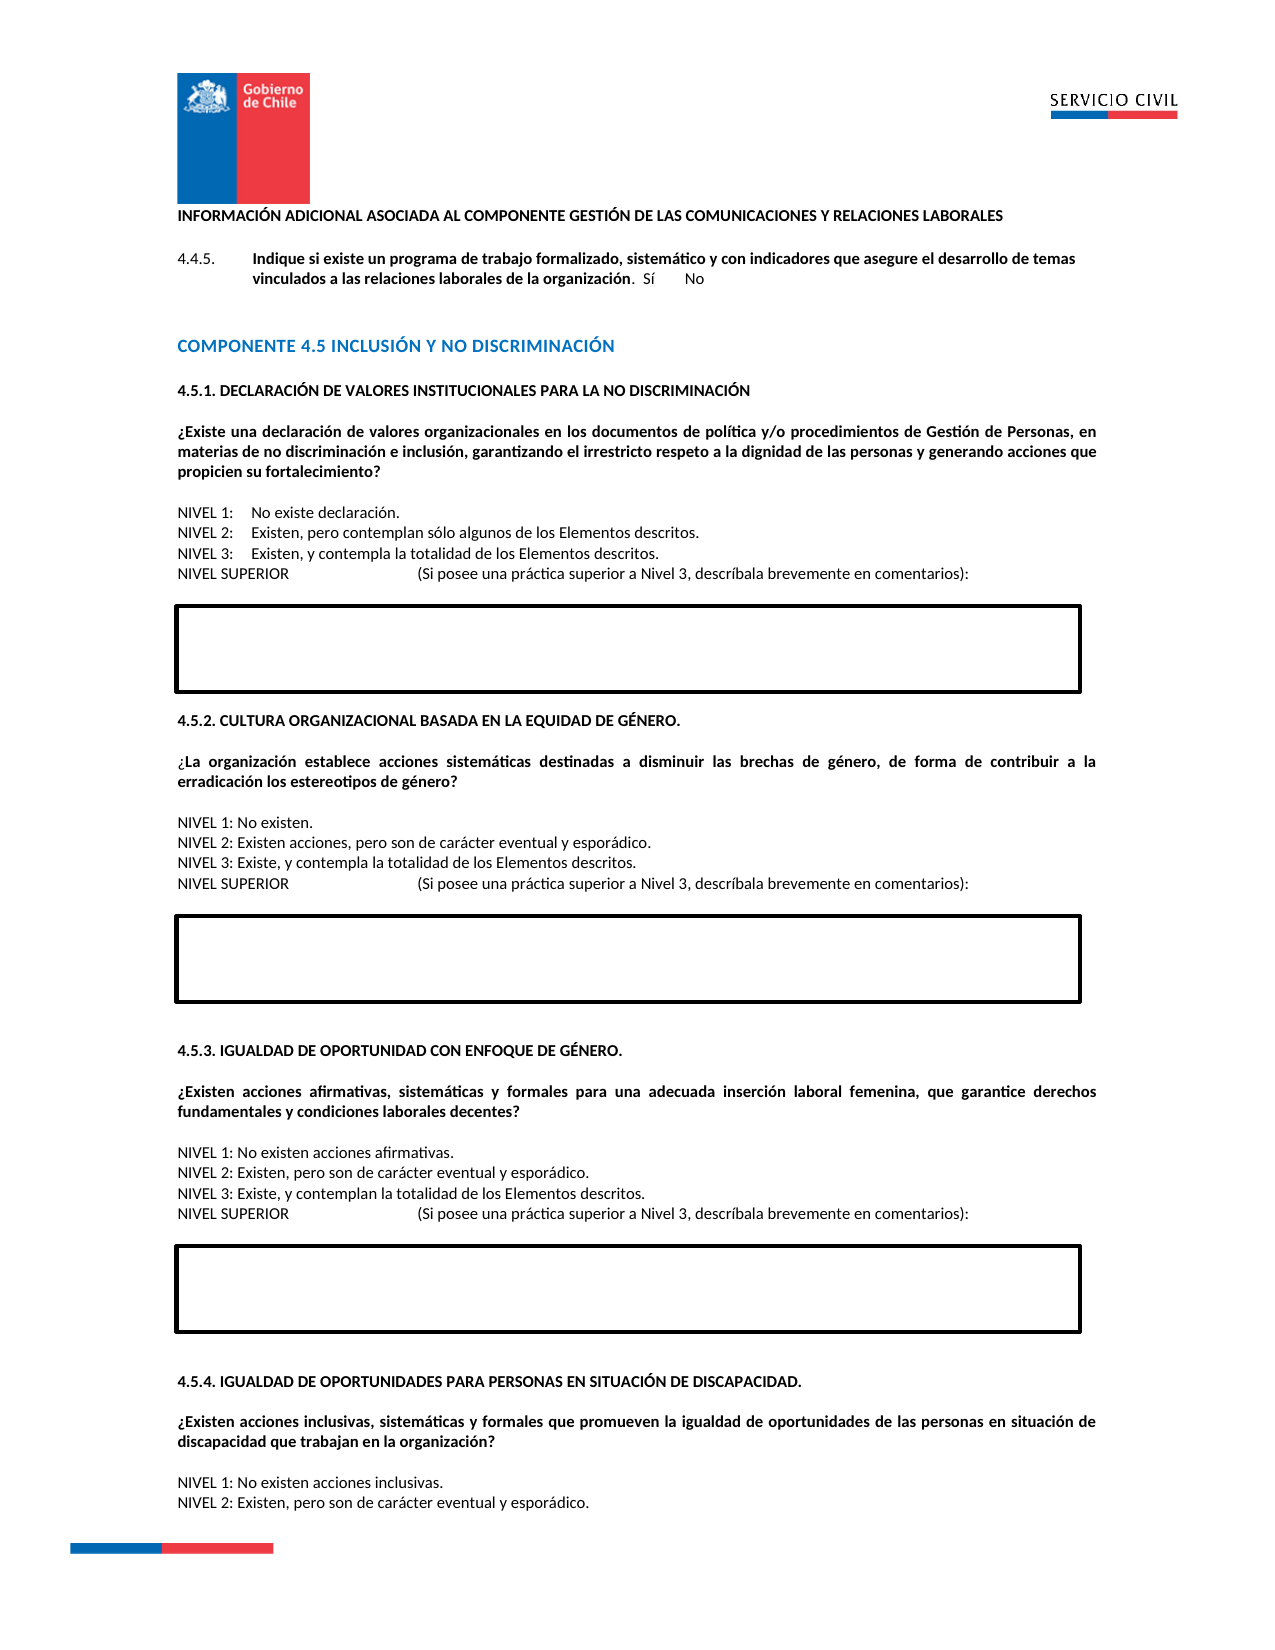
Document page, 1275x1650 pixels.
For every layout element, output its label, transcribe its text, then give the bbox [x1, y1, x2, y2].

text NIVEL 3: Existe, y contemplan la totalidad de los Elementos descritos. [177, 1183, 1098, 1203]
text NIVEL 2: Existen, pero contemplan sólo algunos de los Elementos descritos. [177, 523, 1098, 543]
text NIVEL 1: No existen. [177, 812, 1098, 832]
text NIVEL 2: Existen, pero son de carácter eventual y esporádico. [177, 1493, 1098, 1513]
picture [1051, 94, 1178, 119]
text 4.5.1. DECLARACIÓN DE VALORES INSTITUCIONALES PARA LA NO DISCRIMINACIÓN [177, 381, 1098, 401]
text 4.5.3. IGUALDAD DE OPORTUNIDAD CON ENFOQUE DE GÉNERO. [177, 1041, 1098, 1061]
text NIVEL 1: No existen acciones afirmativas. [177, 1142, 1098, 1163]
text NIVEL 2: Existen, pero son de carácter eventual y esporádico. [177, 1163, 1098, 1183]
text NIVEL 3: Existen, y contempla la totalidad de los Elementos descritos. [177, 543, 1098, 563]
text ¿La organización establece acciones sistemáticas destinadas a disminuir las brechas de género, de forma de contribuir a la erradicación los estereotipos de género? [177, 751, 1098, 792]
text NIVEL 1: No existen acciones inclusivas. [177, 1472, 1098, 1493]
text ¿Existen acciones inclusivas, sistemáticas y formales que promueven la igualdad de oportunidades de las personas en situación de discapacidad que trabajan en la organización? [177, 1411, 1098, 1452]
text NIVEL 3: Existe, y contempla la totalidad de los Elementos descritos. [177, 853, 1098, 873]
picture [177, 73, 311, 205]
list Indique si existe un programa de trabajo formalizado, sistemático y con indicadores que asegure el desarrollo de temas vinculados a las relaciones laborales de la organización. Sí No [177, 248, 1098, 289]
text 4.5.4. IGUALDAD DE OPORTUNIDADES PARA PERSONAS EN SITUACIÓN DE DISCAPACIDAD. [177, 1371, 1098, 1391]
text ¿Existen acciones afirmativas, sistemáticas y formales para una adecuada inserción laboral femenina, que garantice derechos fundamentales y condiciones laborales decentes? [177, 1081, 1098, 1122]
text NIVEL 2: Existen acciones, pero son de carácter eventual y esporádico. [177, 832, 1098, 853]
text INFORMACIÓN ADICIONAL ASOCIADA AL COMPONENTE GESTIÓN DE LAS COMUNICACIONES Y RELACIONES LABORALES [177, 205, 1098, 225]
text COMPONENTE 4.5 INCLUSIÓN Y NO DISCRIMINACIÓN [177, 335, 1098, 358]
text NIVEL SUPERIOR (Si posee una práctica superior a Nivel 3, descríbala brevemente en comentarios): [177, 563, 1098, 584]
text NIVEL 1: No existe declaración. [177, 502, 1098, 523]
picture [70, 1543, 274, 1554]
text 4.5.2. CULTURA ORGANIZACIONAL BASADA EN LA EQUIDAD DE GÉNERO. [177, 711, 1098, 731]
text ¿Existe una declaración de valores organizacionales en los documentos de política y/o procedimientos de Gestión de Personas, en materias de no discriminación e inclusión, garantizando el irrestricto respeto a la dignidad de las personas y generando acciones que propicien su fortalecimiento? [177, 421, 1098, 482]
text NIVEL SUPERIOR (Si posee una práctica superior a Nivel 3, descríbala brevemente en comentarios): [177, 873, 1098, 893]
text NIVEL SUPERIOR (Si posee una práctica superior a Nivel 3, descríbala brevemente en comentarios): [177, 1203, 1098, 1223]
